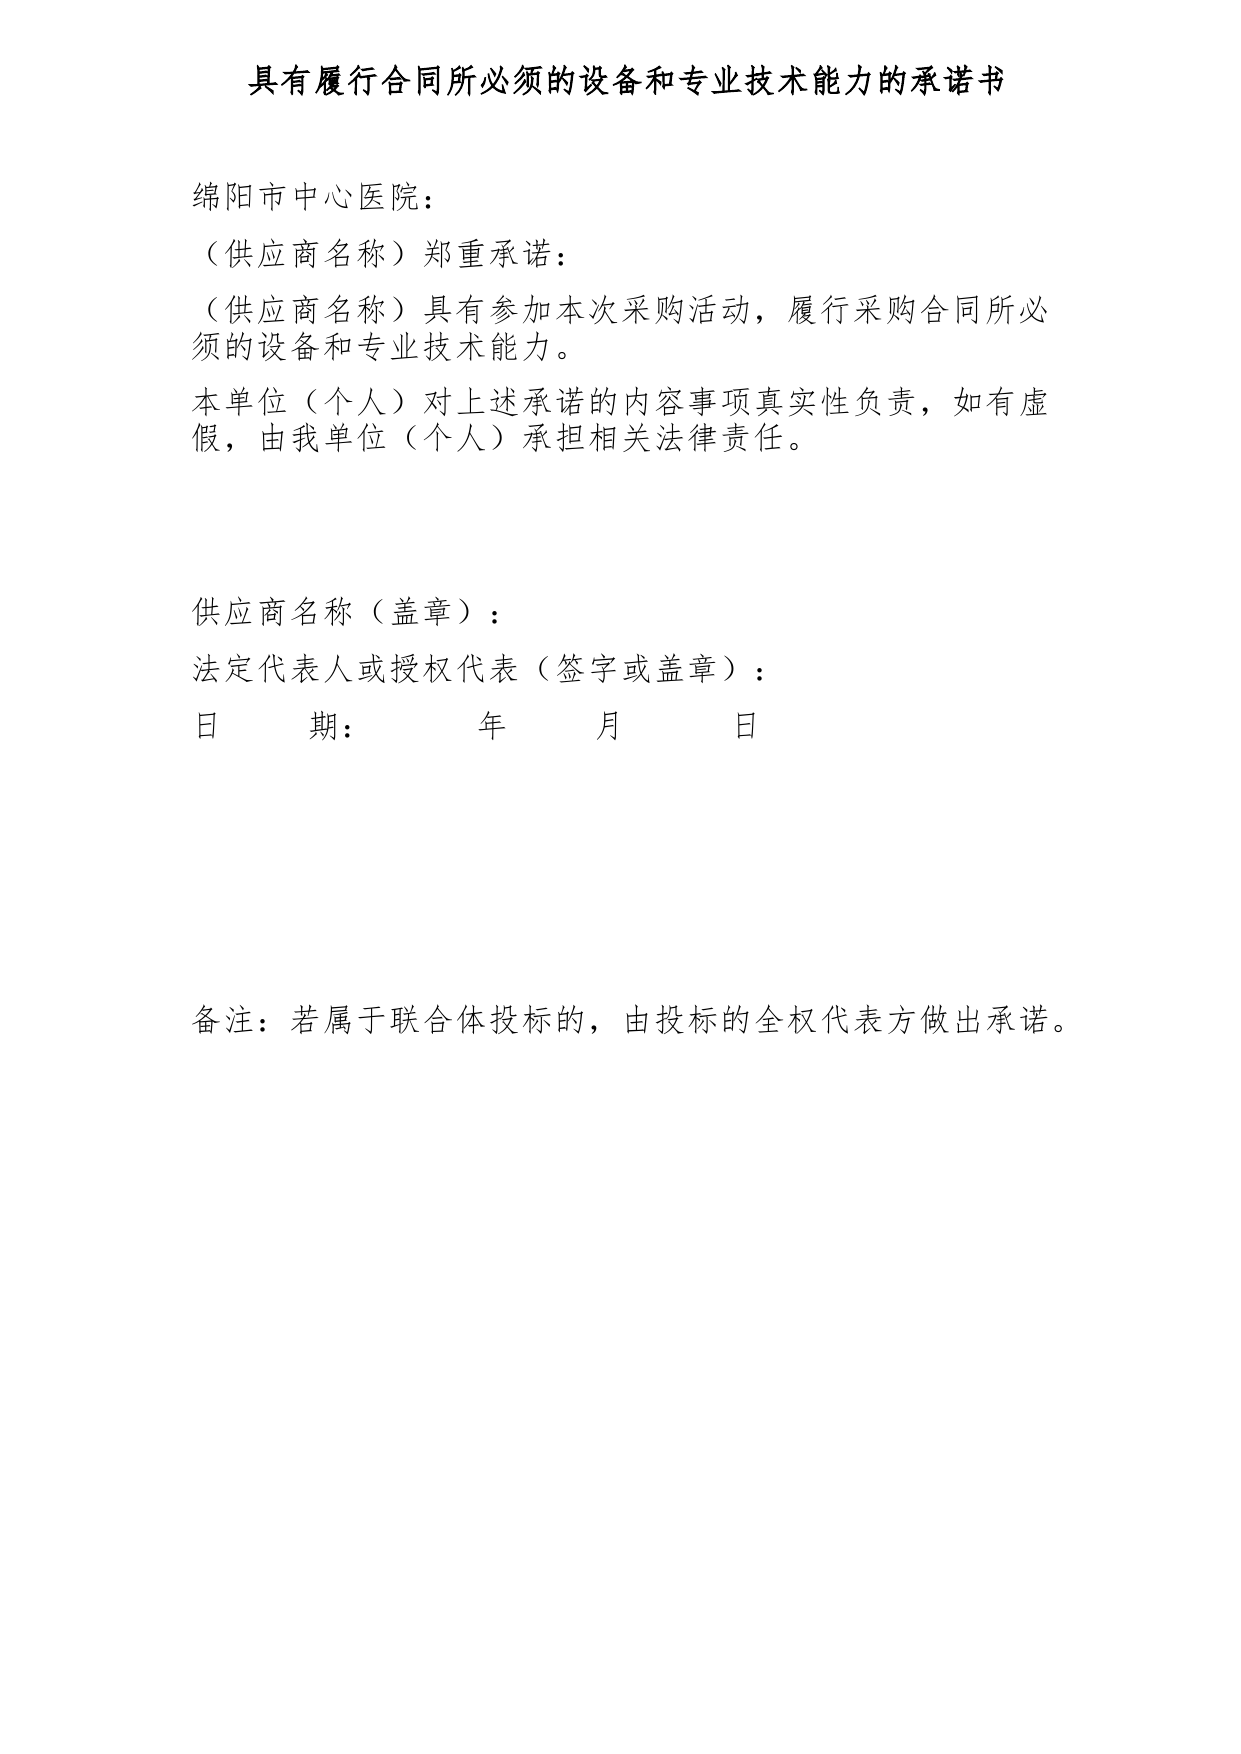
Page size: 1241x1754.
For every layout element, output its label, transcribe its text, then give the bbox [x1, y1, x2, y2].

text 本单位（个人）对上述承诺的内容事项真实性负责，如有虚假，由我单位（个人）承担相关法律责任。 [189, 386, 1064, 454]
text 备注：若属于联合体投标的，由投标的全权代表方做出承诺。 [189, 1004, 1064, 1039]
text （供应商名称）具有参加本次采购活动，履行采购合同所必须的设备和专业技术能力。 [189, 294, 1064, 363]
text 绵阳市中心医院： [189, 181, 1064, 215]
text 具有履行合同所必须的设备和专业技术能力的承诺书 [189, 64, 1064, 98]
text 法定代表人或授权代表（签字或盖章）： [189, 653, 1064, 687]
text （供应商名称）郑重承诺： [189, 237, 1064, 272]
text 日 期： 年 月 日 [189, 709, 1064, 744]
text 供应商名称（盖章）： [189, 596, 1064, 630]
